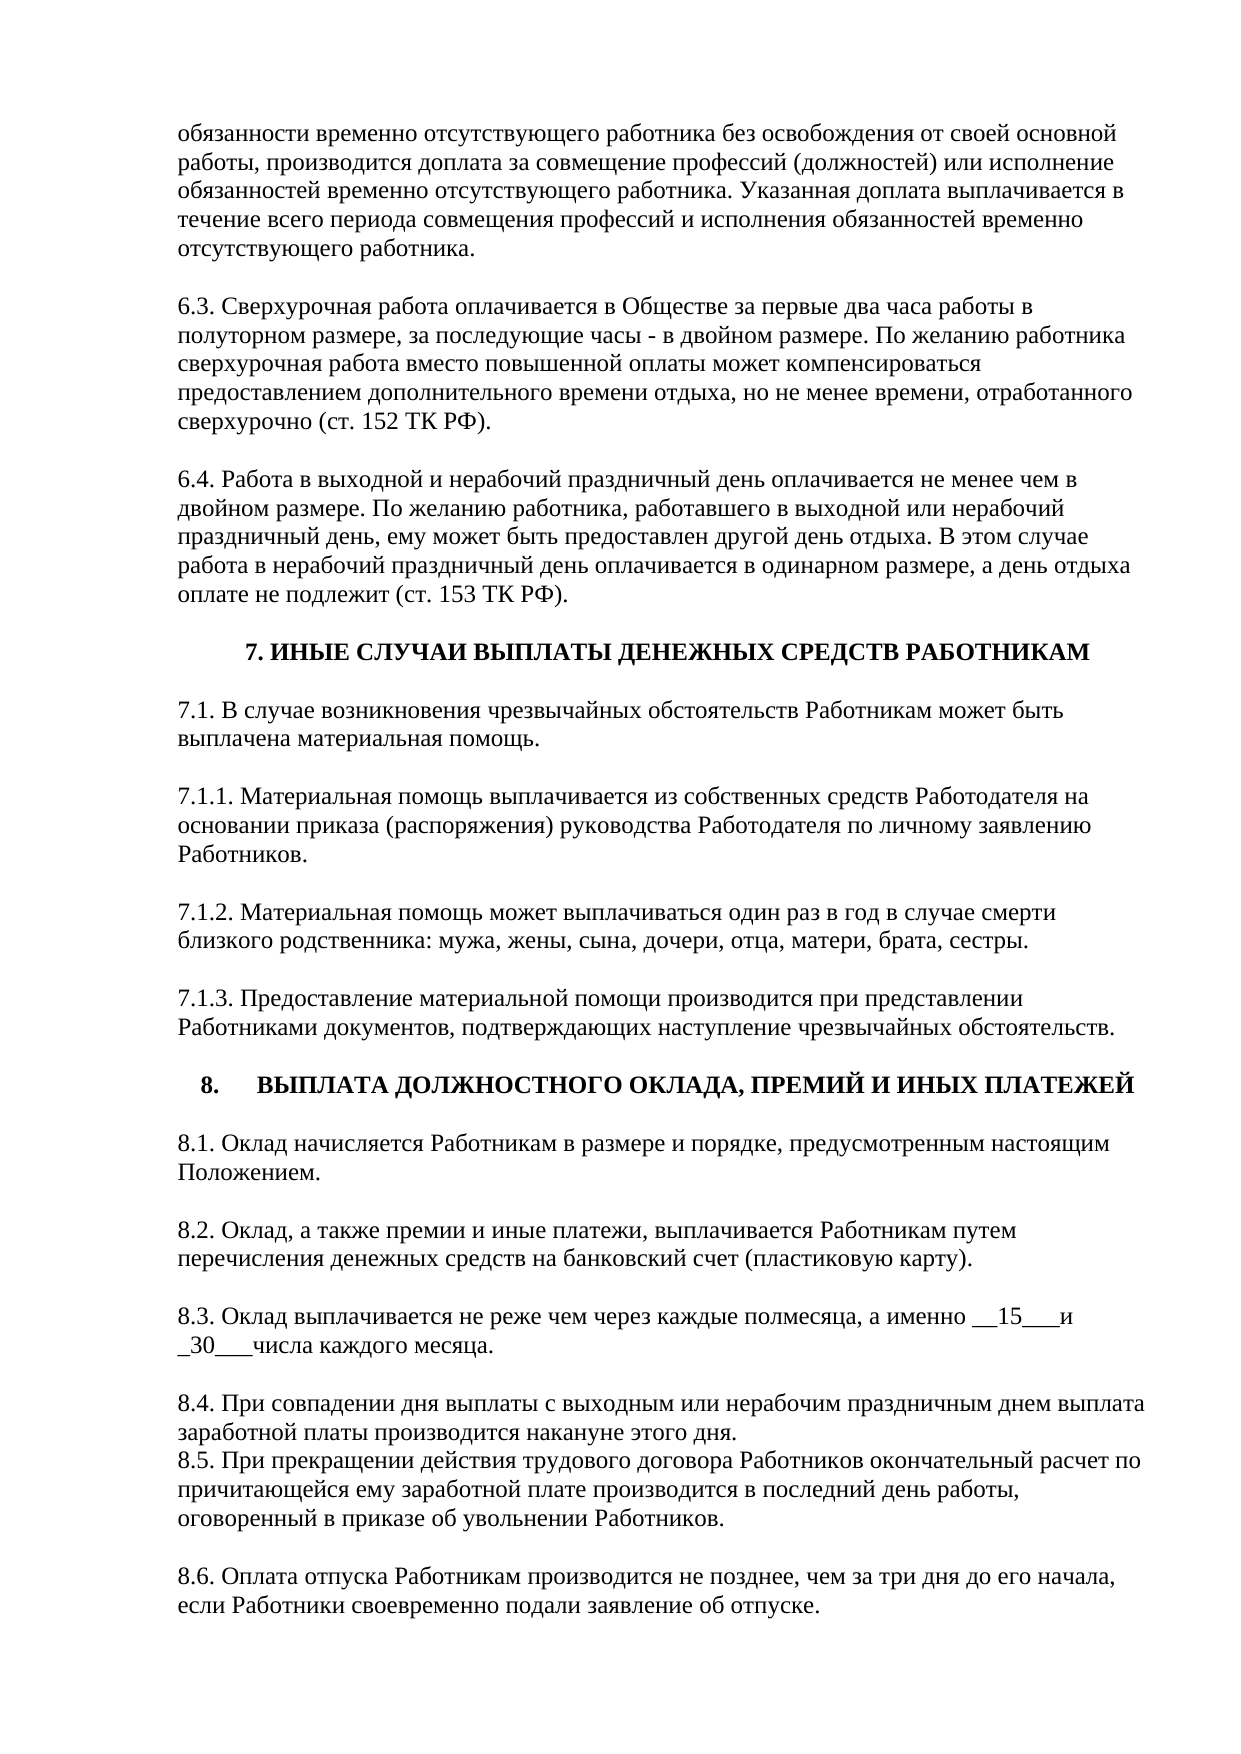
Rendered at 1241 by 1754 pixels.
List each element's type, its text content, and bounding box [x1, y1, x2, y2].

text 7.1.2. Материальная помощь может выплачиваться один раз в год в случае смерти близкого родственника: мужа, жены, сына, дочери, отца, матери, брата, сестры. [177, 897, 1152, 954]
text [177, 118, 1152, 262]
text 8.4. При совпадении дня выплаты с выходным или нерабочим праздничным днем выплата заработной платы производится накануне этого дня. 8.5. При прекращении действия трудового договора Работников окончательный расчет по причитающейся ему заработной плате производится в последний день работы, оговоренный в приказе об увольнении Работников. [177, 1388, 1152, 1532]
text 8.1. Оклад начисляется Работникам в размере и порядке, предусмотренным настоящим Положением. [177, 1128, 1152, 1186]
text 7.1.1. Материальная помощь выплачивается из собственных средств Работодателя на основании приказа (распоряжения) руководства Работодателя по личному заявлению Работников. [177, 781, 1152, 868]
text 6.3. Сверхурочная работа оплачивается в Обществе за первые два часа работы в полуторном размере, за последующие часы - в двойном размере. По желанию работника сверхурочная работа вместо повышенной оплаты может компенсироваться предоставлением дополнительного времени отдыха, но не менее времени, отработанного сверхурочно (ст. 152 ТК РФ). [177, 291, 1152, 435]
text 6.4. Работа в выходной и нерабочий праздничный день оплачивается не менее чем в двойном размере. По желанию работника, работавшего в выходной или нерабочий праздничный день, ему может быть предоставлен другой день отдыха. В этом случае работа в нерабочий праздничный день оплачивается в одинарном размере, а день отдыха оплате не подлежит (ст. 153 ТК РФ). [177, 464, 1152, 608]
text 8.6. Оплата отпуска Работникам производится не позднее, чем за три дня до его начала, если Работники своевременно подали заявление об отпуске. [177, 1561, 1152, 1618]
text 7.1. В случае возникновения чрезвычайных обстоятельств Работникам может быть выплачена материальная помощь. [177, 695, 1152, 752]
text 8.2. Оклад, а также премии и иные платежи, выплачивается Работникам путем перечисления денежных средств на банковский счет (пластиковую карту). [177, 1215, 1152, 1272]
text 7.1.3. Предоставление материальной помощи производится при представлении Работниками документов, подтверждающих наступление чрезвычайных обстоятельств. [177, 983, 1152, 1041]
text 8.3. Оклад выплачивается не реже чем через каждые полмесяца, а именно __15___и _30___числа каждого месяца. [177, 1301, 1152, 1359]
text 7. ИНЫЕ СЛУЧАИ ВЫПЛАТЫ ДЕНЕЖНЫХ СРЕДСТВ РАБОТНИКАМ [177, 637, 1152, 666]
text 8. ВЫПЛАТА ДОЛЖНОСТНОГО ОКЛАДА, ПРЕМИЙ И ИНЫХ ПЛАТЕЖЕЙ [177, 1070, 1152, 1099]
